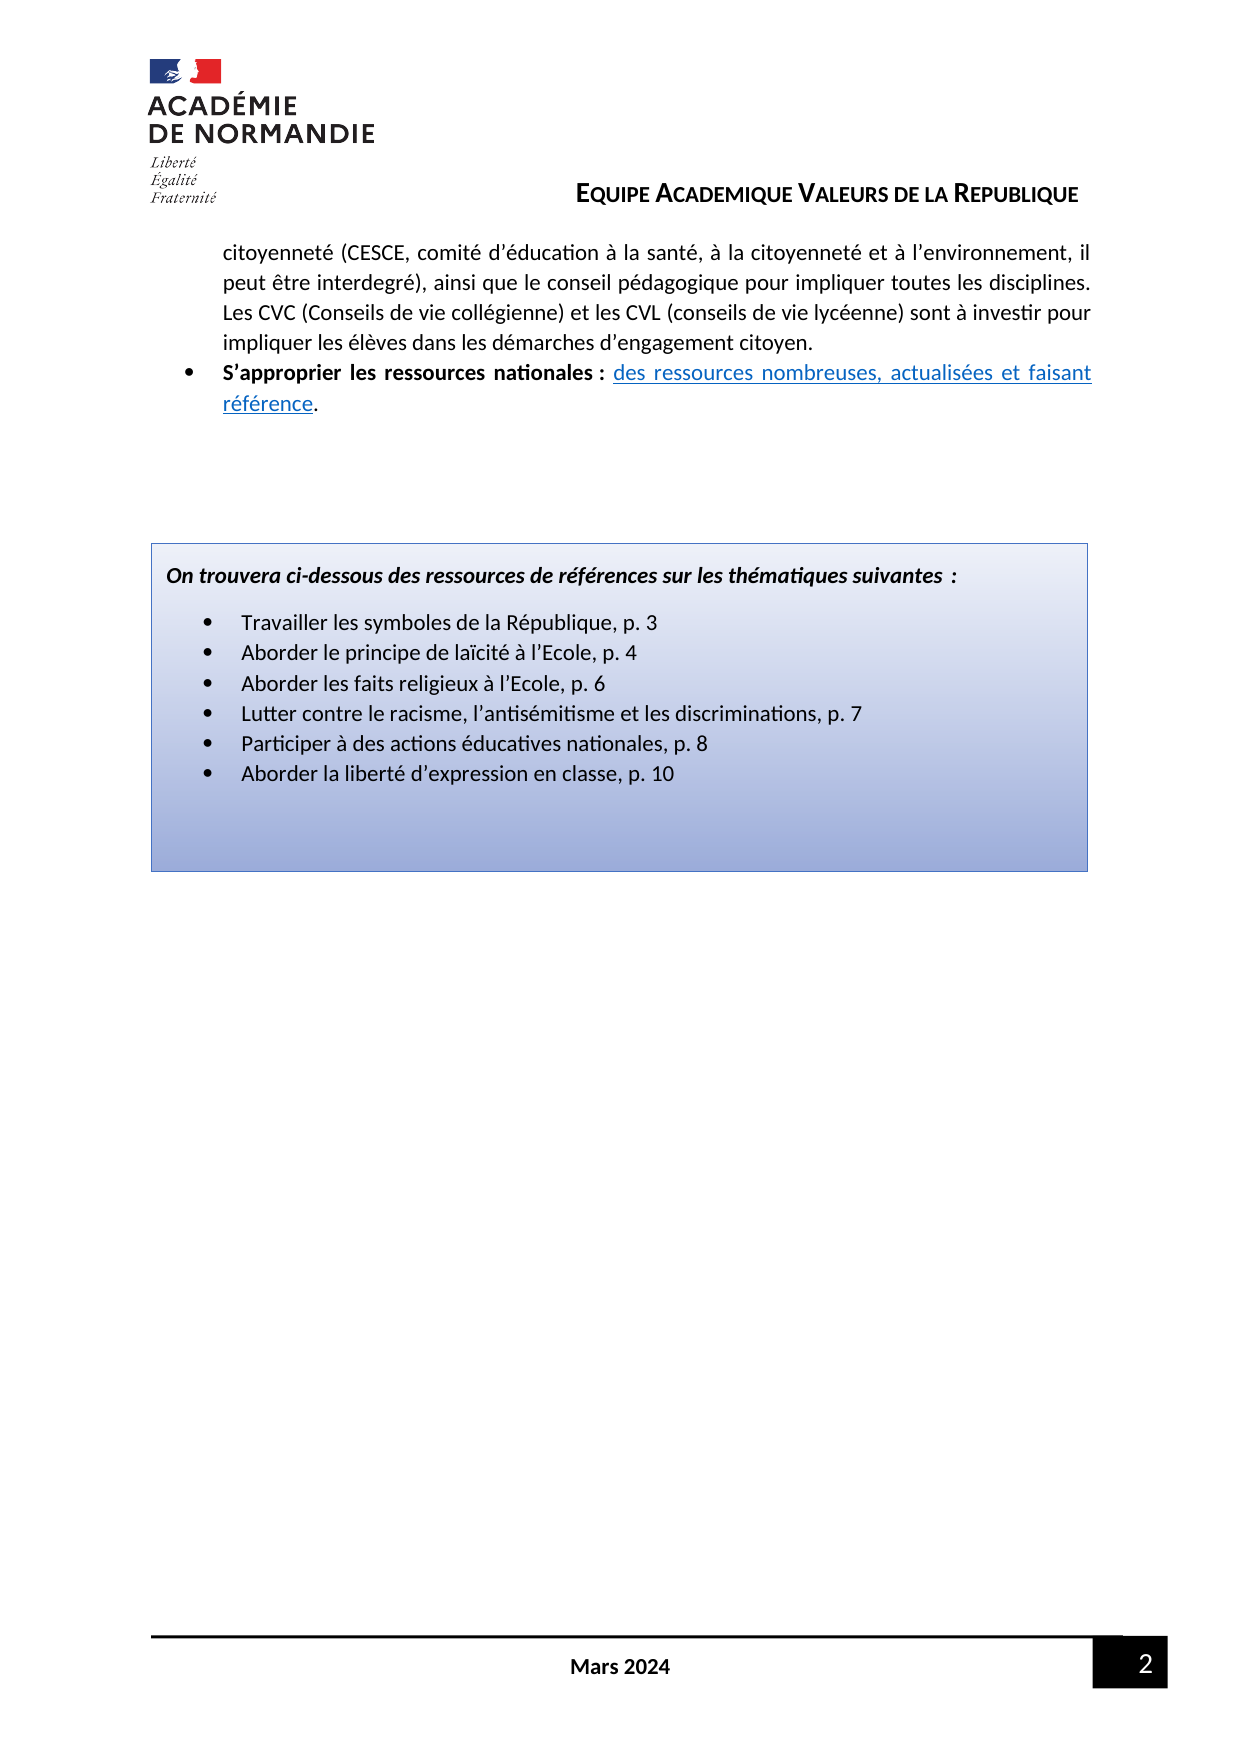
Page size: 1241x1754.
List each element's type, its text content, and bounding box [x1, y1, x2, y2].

picture [147, 59, 374, 203]
list S’approprier les ressources nationales : des ressources nombreuses, actualisées et faisant référence. [185, 358, 1093, 417]
